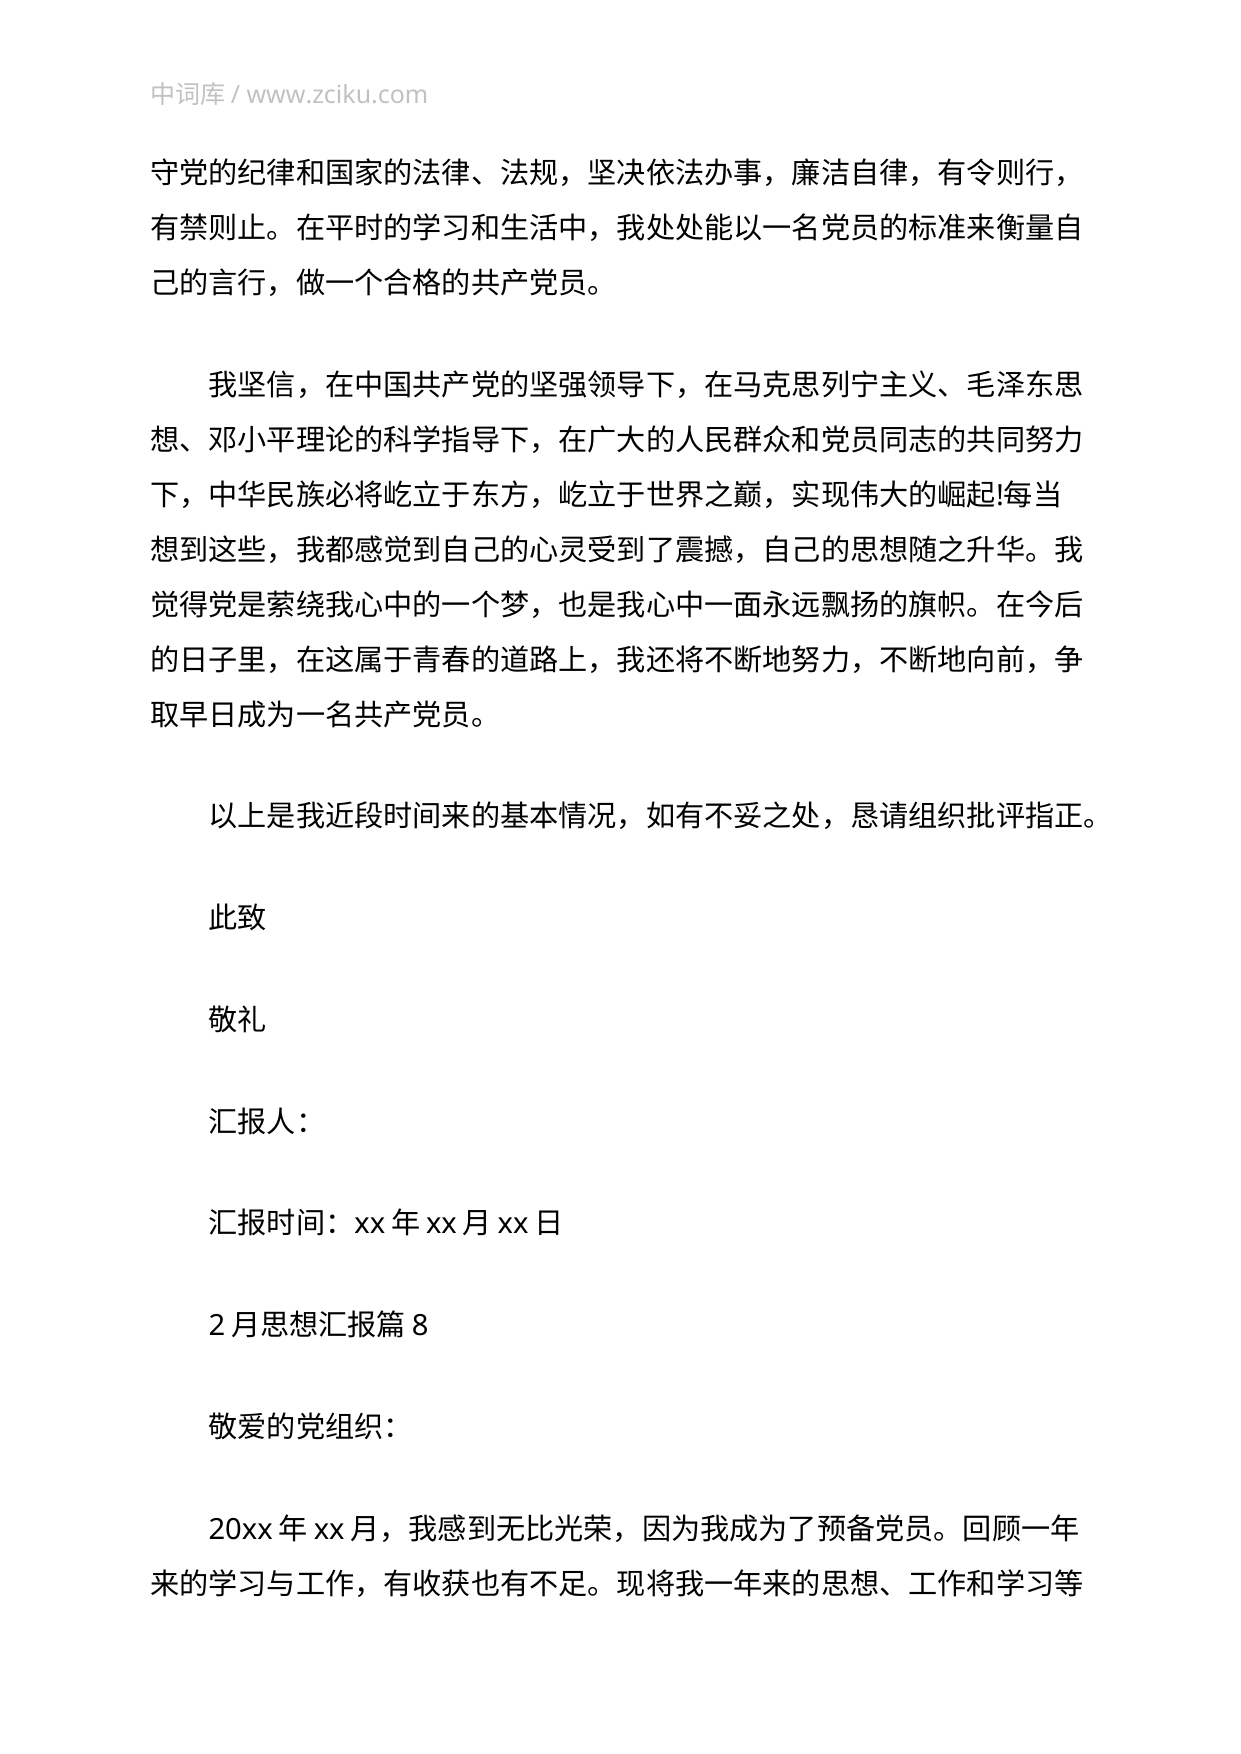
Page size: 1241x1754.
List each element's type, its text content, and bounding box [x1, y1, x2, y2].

text 汇报时间：xx年xx月xx日 [150, 1200, 1090, 1242]
text 我坚信，在中国共产党的坚强领导下，在马克思列宁主义、毛泽东思想、邓小平理论的科学指导下，在广大的人民群众和党员同志的共同努力下，中华民族必将屹立于东方，屹立于世界之巅，实现伟大的崛起!每当想到这些，我都感觉到自己的心灵受到了震撼，自己的思想随之升华。我觉得党是萦绕我心中的一个梦，也是我心中一面永远飘扬的旗帜。在今后的日子里，在这属于青春的道路上，我还将不断地努力，不断地向前，争取早日成为一名共产党员。 [150, 362, 1090, 733]
text 汇报人： [150, 1098, 1090, 1140]
text 此致 [150, 894, 1090, 937]
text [150, 1506, 1090, 1603]
text 以上是我近段时间来的基本情况，如有不妥之处，恳请组织批评指正。 [150, 793, 1090, 835]
text 敬礼 [150, 996, 1090, 1039]
text 2月思想汇报篇8 [150, 1302, 1090, 1344]
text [150, 150, 1090, 302]
text 敬爱的党组织： [150, 1404, 1090, 1446]
